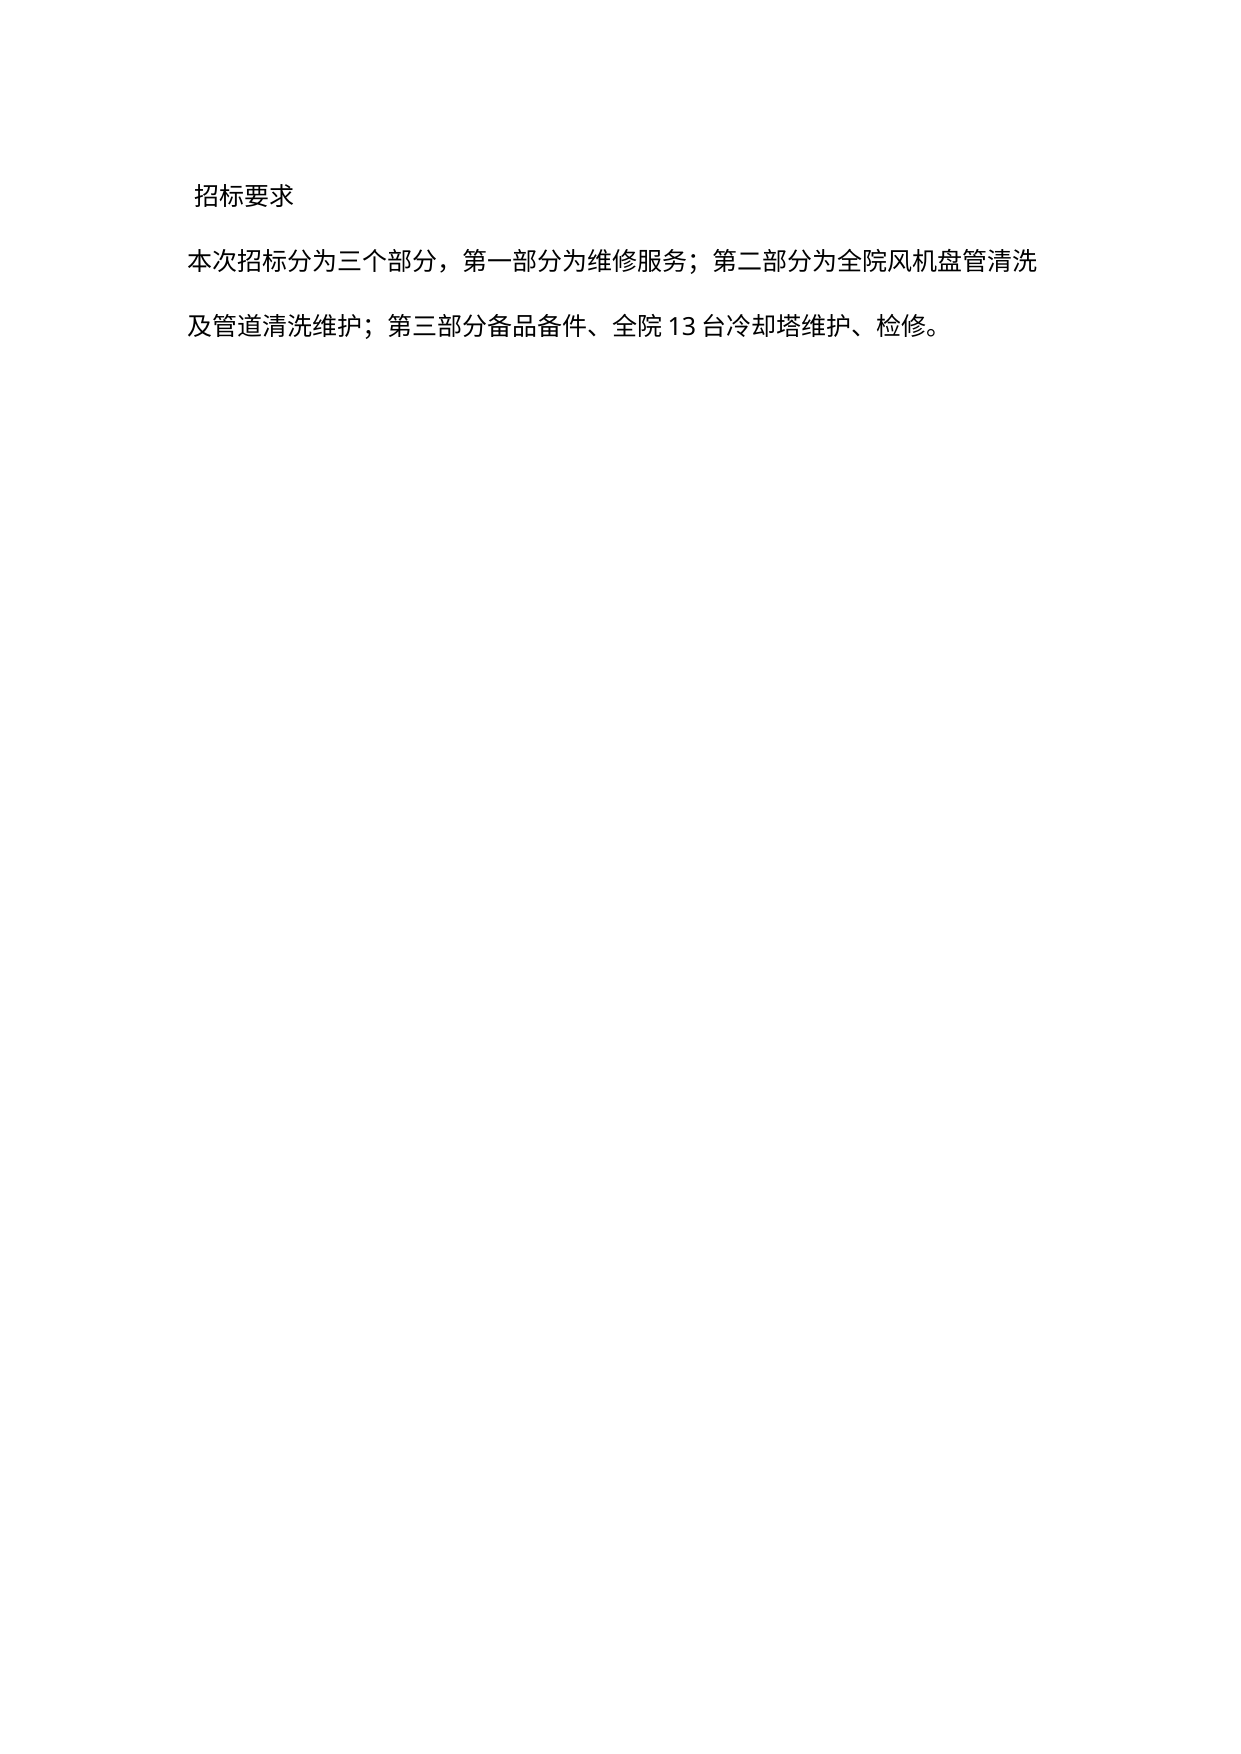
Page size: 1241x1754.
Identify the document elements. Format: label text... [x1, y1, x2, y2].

text 本次招标分为三个部分，第一部分为维修服务；第二部分为全院风机盘管清洗及管道清洗维护；第三部分备品备件、全院13台冷却塔维护、检修。 [187, 227, 1053, 357]
text 招标要求 [187, 162, 1053, 227]
